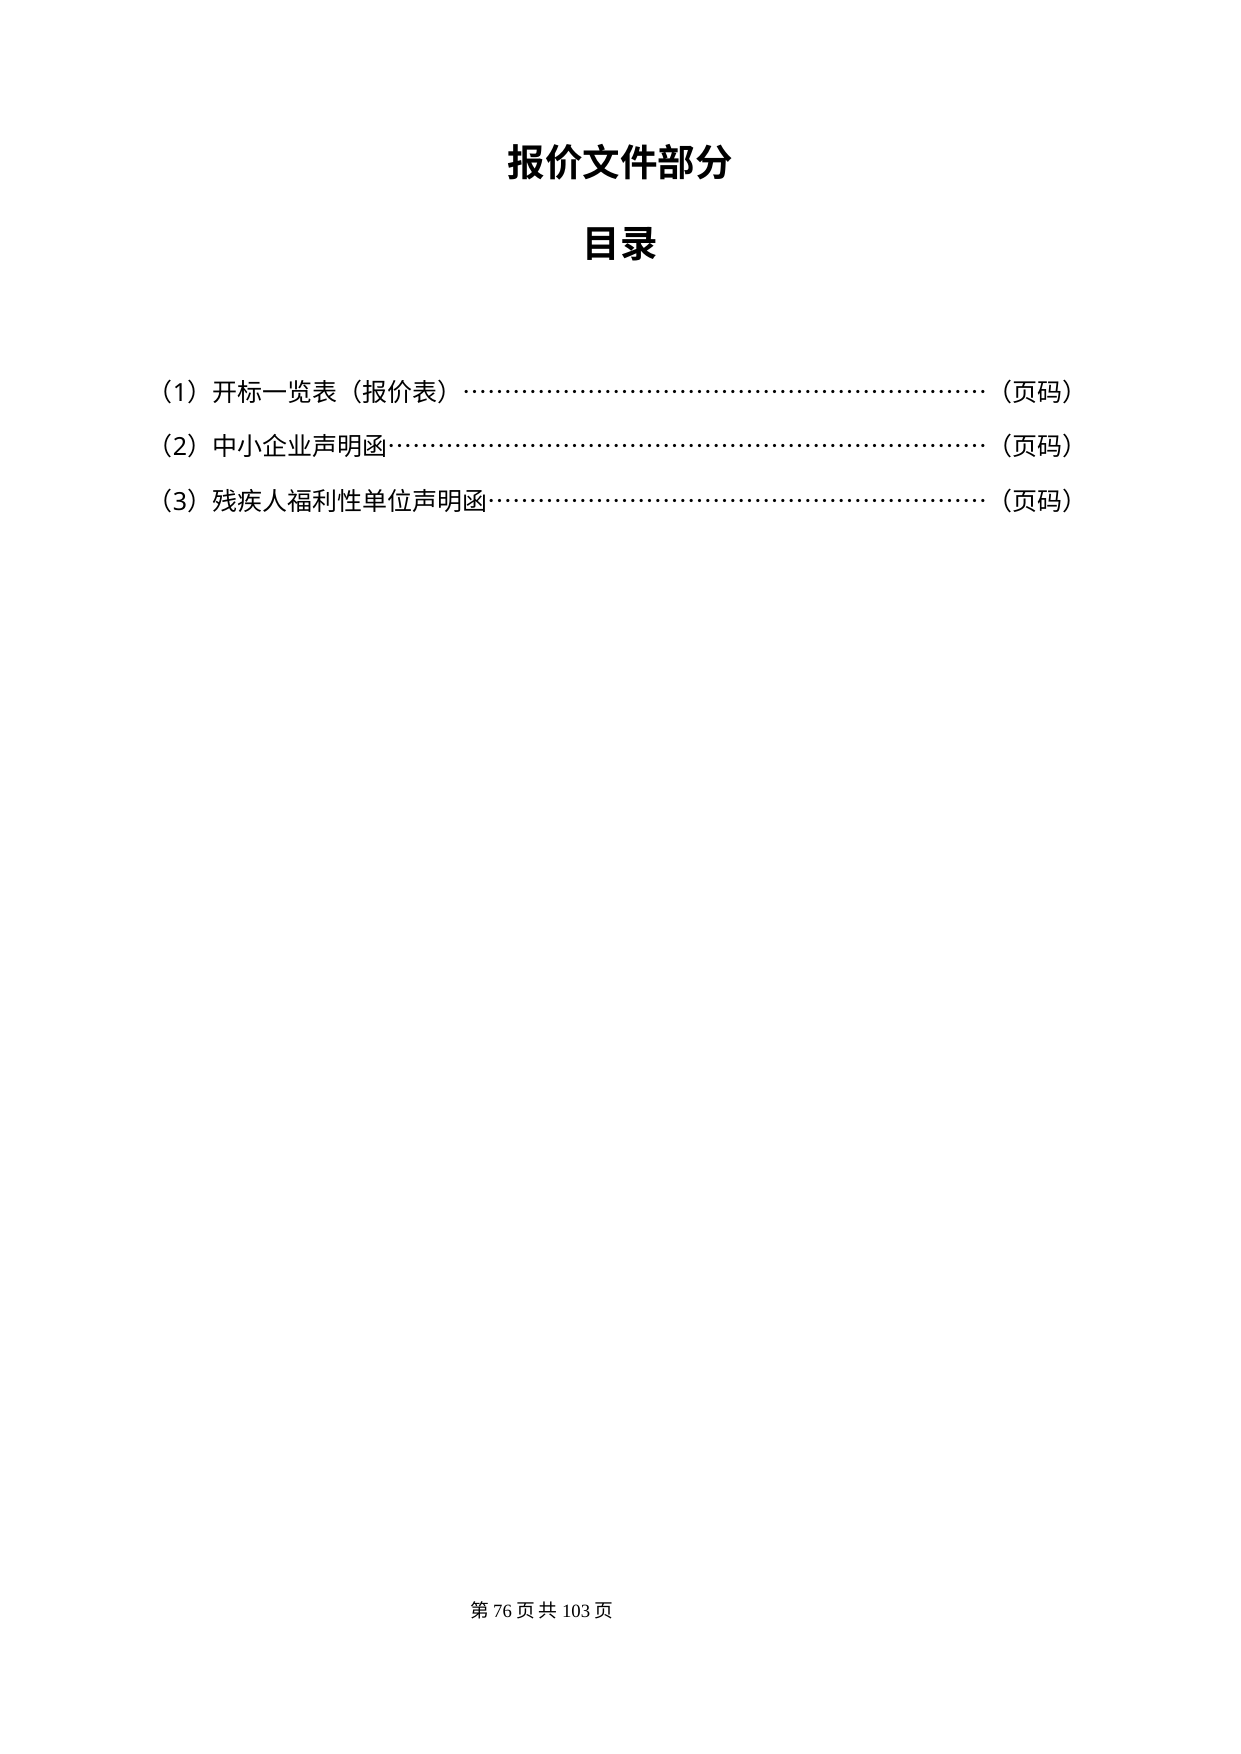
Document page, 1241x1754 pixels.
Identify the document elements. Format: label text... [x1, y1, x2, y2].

text （2）中小企业声明函………………………………………………………………（页码） [148, 427, 1092, 463]
text 报价文件部分 [148, 133, 1092, 187]
text （1）开标一览表（报价表）………………………………………………………（页码） [148, 372, 1092, 408]
list （3）残疾人福利性单位声明函……………………………………………………（页码） [148, 481, 1092, 517]
text 目录 [148, 214, 1092, 268]
